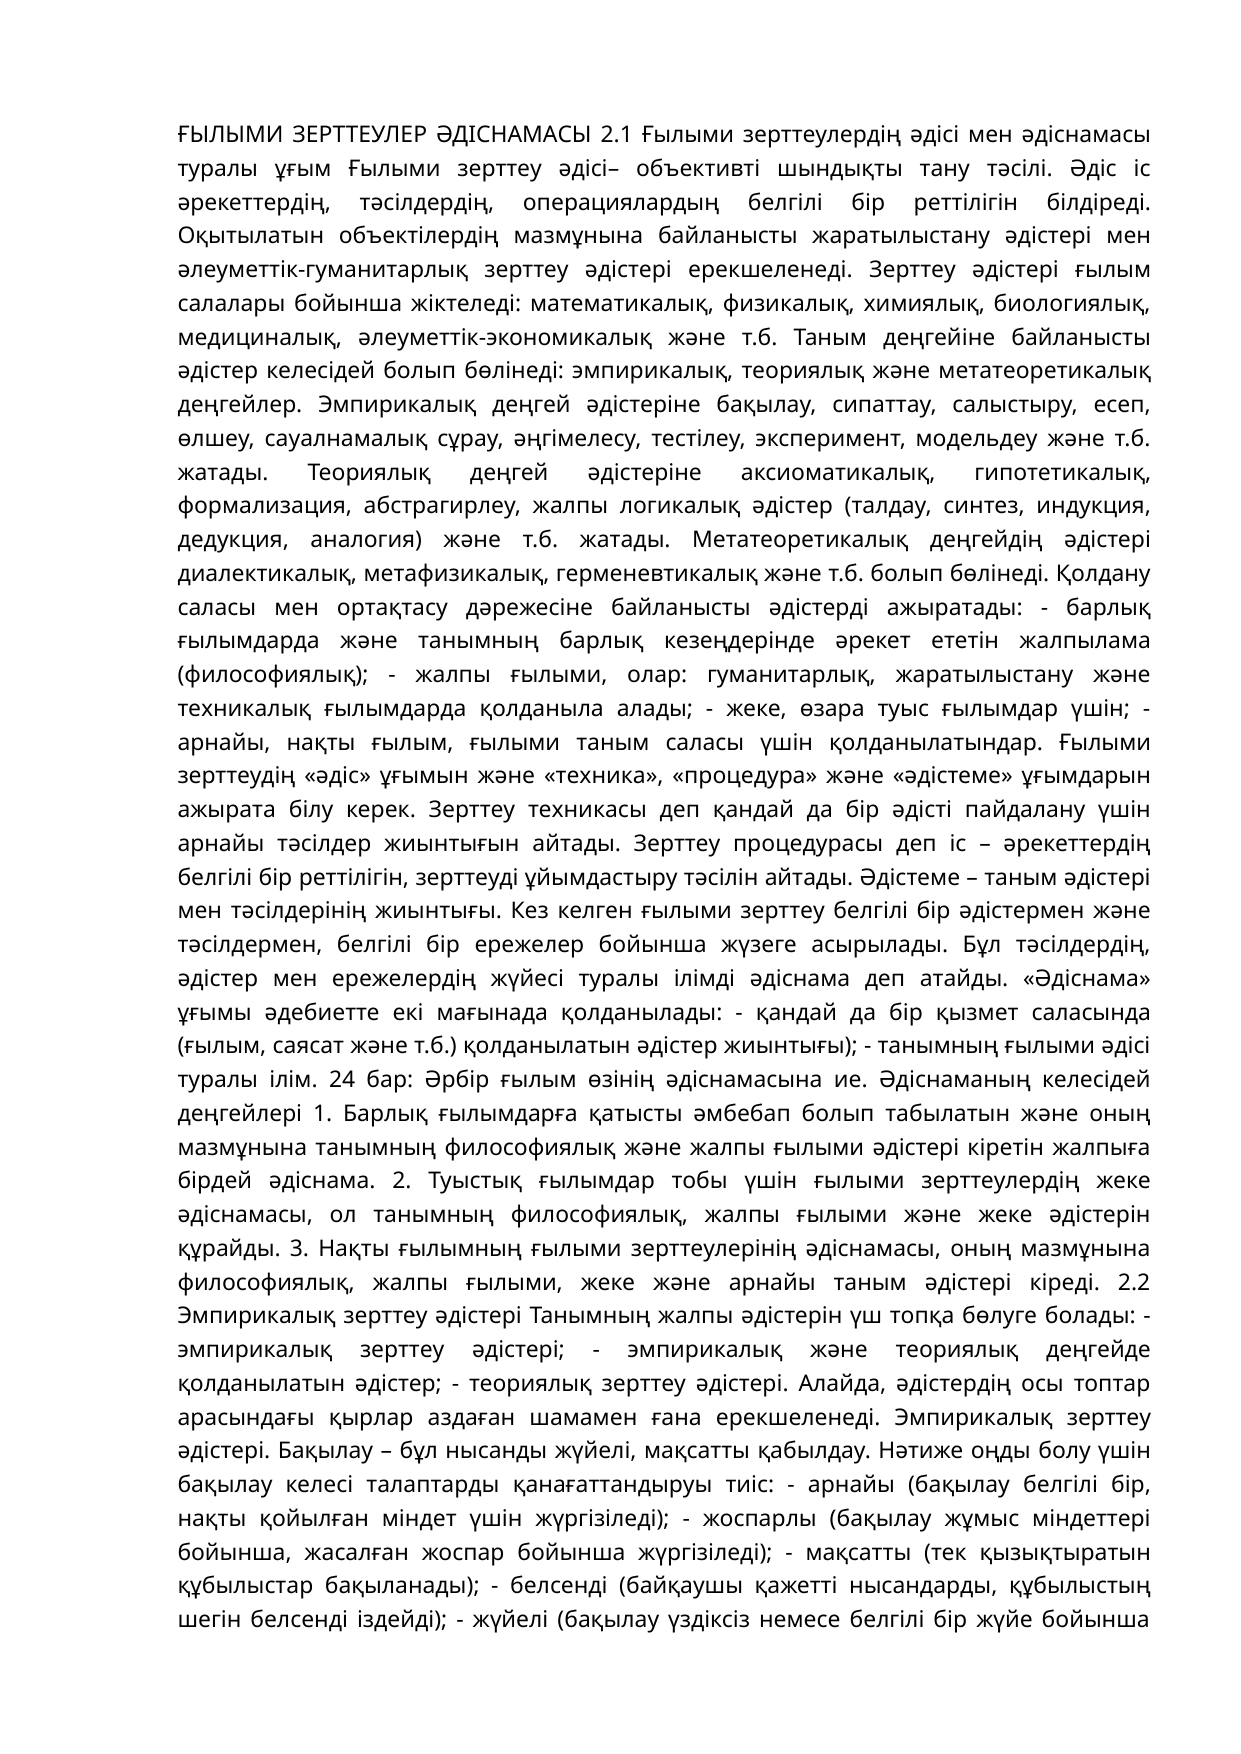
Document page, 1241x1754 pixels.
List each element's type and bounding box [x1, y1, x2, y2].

text [177, 118, 1152, 1634]
